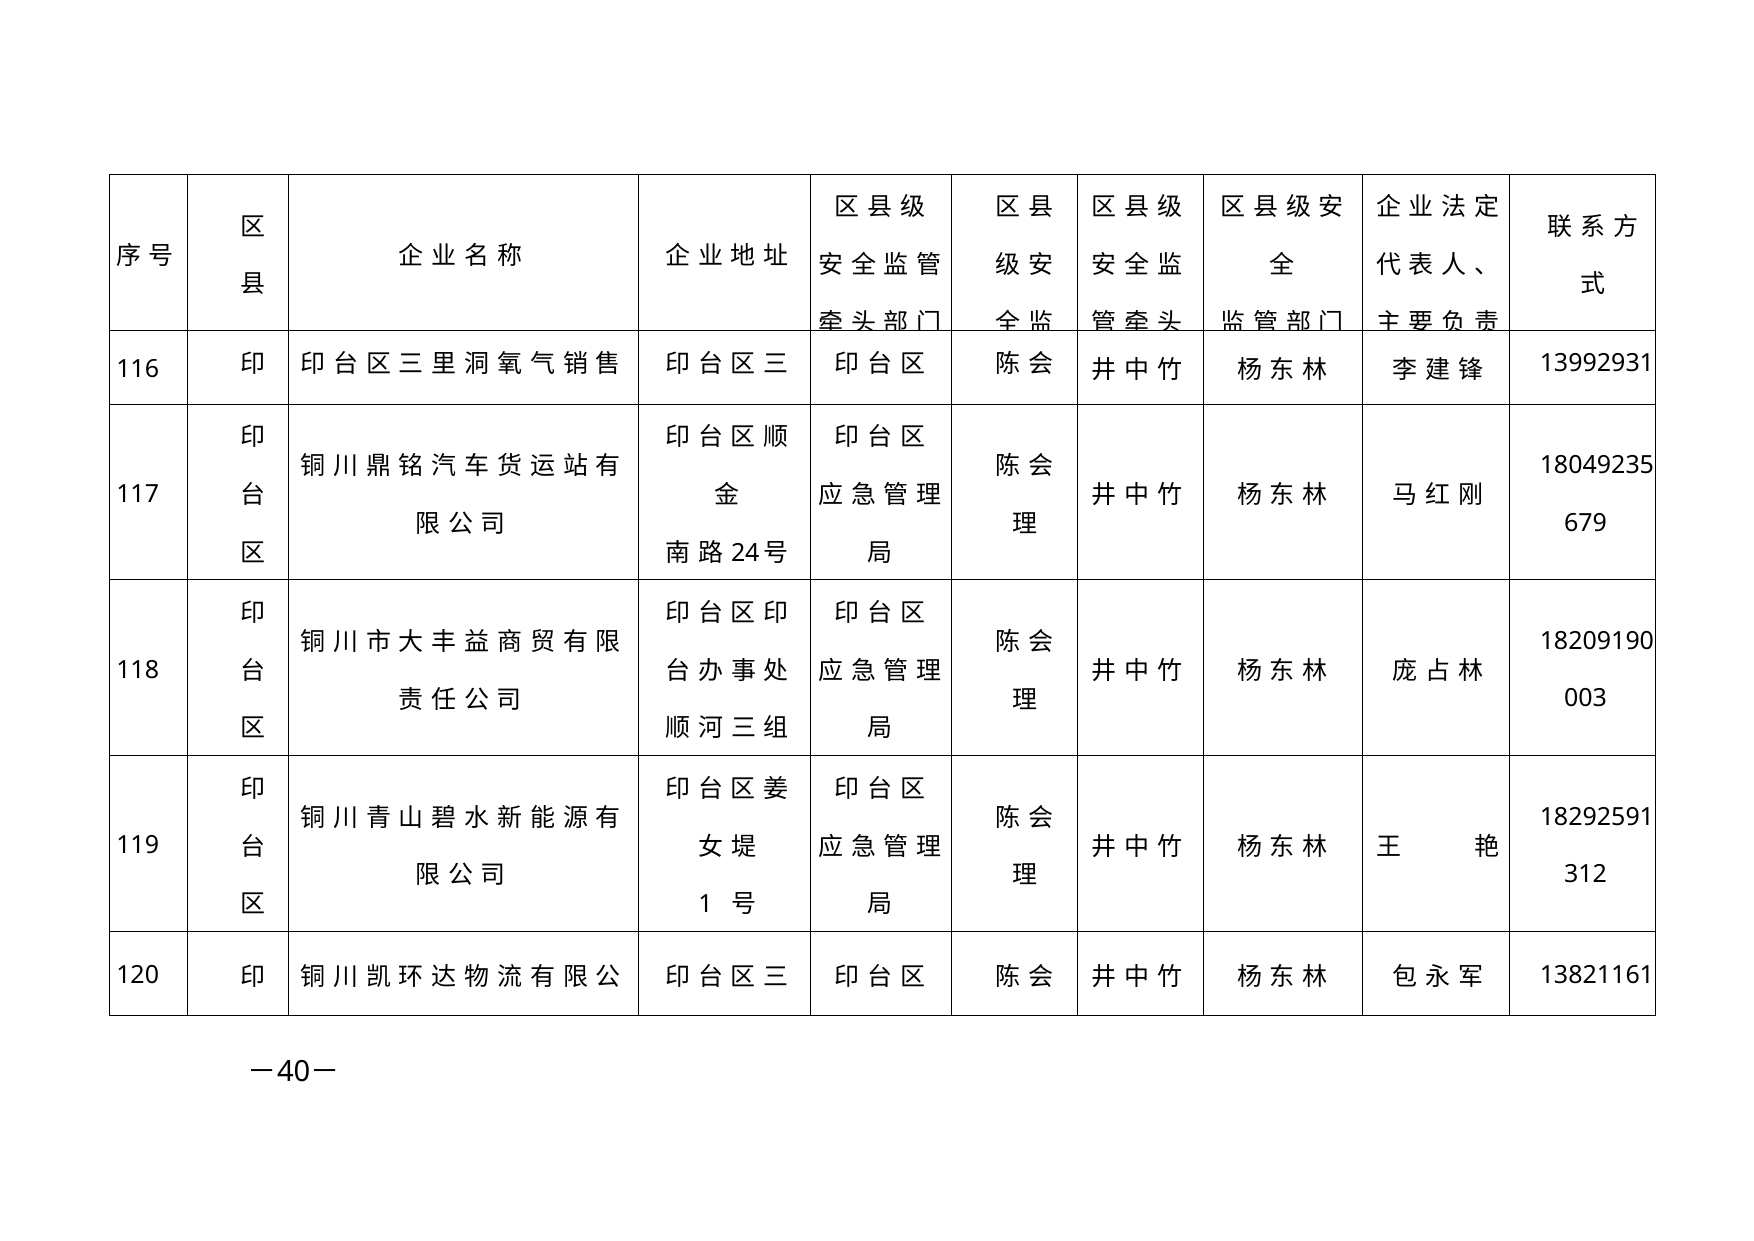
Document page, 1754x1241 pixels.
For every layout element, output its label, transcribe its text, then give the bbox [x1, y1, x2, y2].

table_cell 18049235679 [1510, 405, 1655, 579]
table_cell 117 [110, 405, 187, 579]
table_cell 印台区印台办事处顺河三组 [639, 580, 810, 755]
table_cell 李建锋 [1363, 331, 1509, 403]
table_header 企业名称 [289, 175, 638, 330]
table_cell 印台区 [188, 756, 288, 931]
table_header 区县级 安全监管牵头部门 [811, 175, 951, 330]
table_cell 铜川鼎铭汽车货运站有限公司 [289, 405, 638, 579]
table_cell 印台区三里洞重兴南路19号 [639, 331, 810, 403]
table_cell 井中竹 [1078, 331, 1203, 403]
table_header 区县级安全监管责任人 [952, 175, 1077, 330]
table_cell 印台区 [188, 331, 288, 403]
table_cell 杨东林 [1204, 580, 1362, 755]
table_cell 杨东林 [1204, 756, 1362, 931]
table_cell 印台区姜女堤 1号 [639, 756, 810, 931]
table_cell 18292591312 [1510, 756, 1655, 931]
table_cell 杨东林 [1204, 932, 1362, 1015]
table_cell 印台区 应急管理局 [811, 331, 951, 403]
table_cell 陈会理 [952, 331, 1077, 403]
table_cell 陈会理 [952, 580, 1077, 755]
table_header 区县级 安全监管牵头部门负责人 [1078, 175, 1203, 330]
table_cell 井中竹 [1078, 756, 1203, 931]
table_cell 印台区 [188, 580, 288, 755]
table_cell 杨东林 [1204, 331, 1362, 403]
table_cell 井中竹 [1078, 405, 1203, 579]
table_cell 印台区 应急管理局 [811, 580, 951, 755]
table_cell 铜川青山碧水新能源有限公司 [289, 756, 638, 931]
table_header 企业法定 代表人、 主要负责人 [1363, 175, 1509, 330]
table_cell 印台区三里洞芳草巷中 铁花苑 [639, 932, 810, 1015]
table_cell 井中竹 [1078, 580, 1203, 755]
table_header 序号 [110, 175, 187, 330]
table_cell 118 [110, 580, 187, 755]
table_header 联系方式 [1510, 175, 1655, 330]
table_cell 包永军 [1363, 932, 1509, 1015]
table_cell 13992931571 [1510, 331, 1655, 403]
table_cell 印台区 [188, 932, 288, 1015]
table_cell 王 艳 [1363, 756, 1509, 931]
table_cell 铜川市大丰益商贸有限责任公司 [289, 580, 638, 755]
table_cell 杨东林 [1204, 405, 1362, 579]
table_cell 井中竹 [1078, 932, 1203, 1015]
table_cell 庞占林 [1363, 580, 1509, 755]
table_cell 印台区 应急管理局 [811, 932, 951, 1015]
table_cell 18209190003 [1510, 580, 1655, 755]
table_cell 马红刚 [1363, 405, 1509, 579]
table_cell 119 [110, 756, 187, 931]
table_cell 印台区 [188, 405, 288, 579]
table_cell 印台区 应急管理局 [811, 405, 951, 579]
table_cell 印台区顺金 南路24号 [639, 405, 810, 579]
table_cell 13821161961 [1510, 932, 1655, 1015]
table_cell 陈会理 [952, 932, 1077, 1015]
table_cell 116 [110, 331, 187, 403]
table_header 企业地址 [639, 175, 810, 330]
table_cell 陈会理 [952, 756, 1077, 931]
table_cell 印台区 应急管理局 [811, 756, 951, 931]
table_cell 铜川凯环达物流有限公司 [289, 932, 638, 1015]
table_header 区县 [188, 175, 288, 330]
table_cell 120 [110, 932, 187, 1015]
table_cell 陈会理 [952, 405, 1077, 579]
table_cell 印台区三里洞氧气销售店 [289, 331, 638, 403]
table_header 区县级安全 监管部门 监管人员 [1204, 175, 1362, 330]
